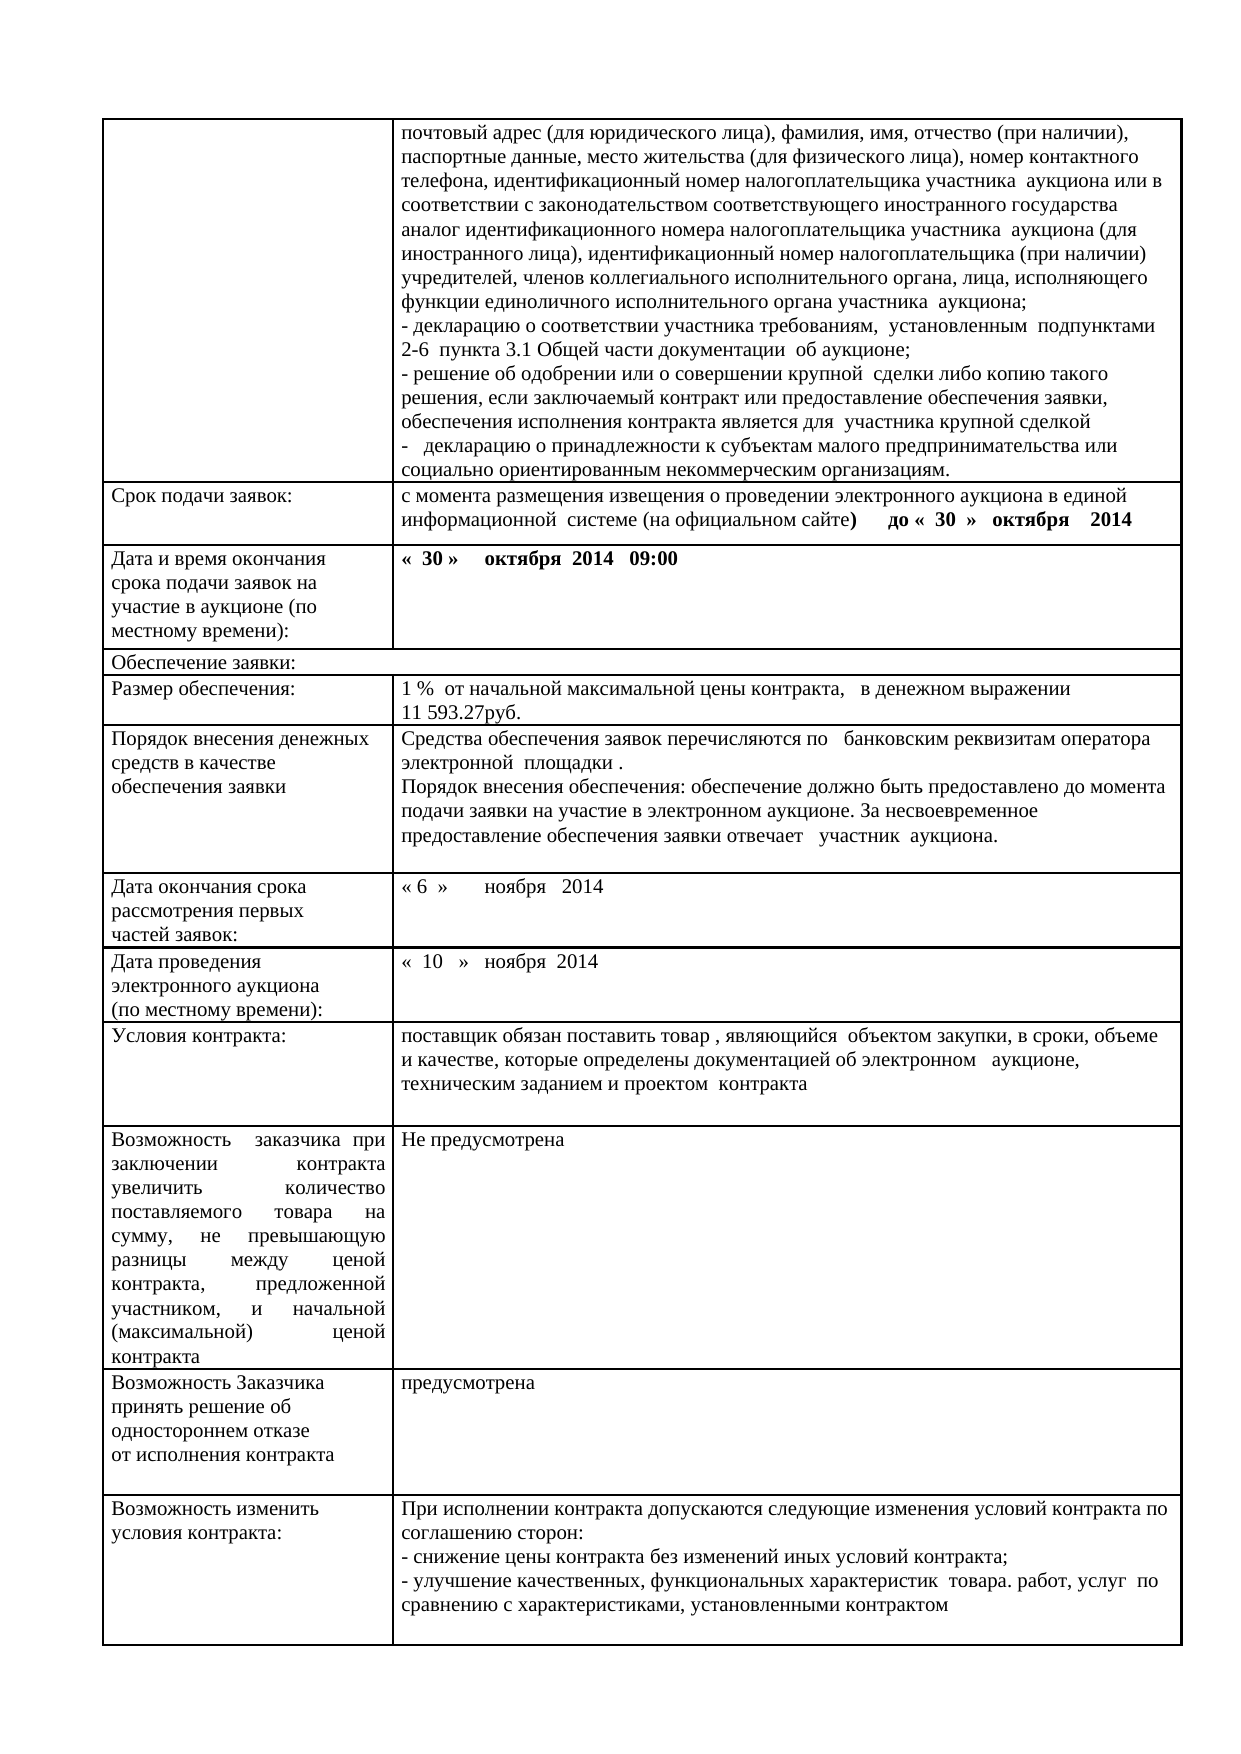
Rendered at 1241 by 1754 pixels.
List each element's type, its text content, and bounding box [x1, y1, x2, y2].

table_cell 1 % от начальной максимальной цены контракта, в денежном выражении 11 593.27руб. [394, 676, 1180, 724]
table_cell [104, 120, 392, 481]
table_cell Срок подачи заявок: [104, 483, 392, 544]
table_cell Дата проведения электронного аукциона (по местному времени): [104, 949, 392, 1021]
table_cell Не предусмотрена [394, 1127, 1180, 1368]
table_cell предусмотрена [394, 1370, 1180, 1494]
table_cell Возможность заказчика при заключении контракта увеличить количество поставляемого товара на сумму, не превышающую разницы между ценой контракта, предложенной участником, и начальной (максимальной) ценой контракта [104, 1127, 392, 1368]
table_cell Порядок внесения денежных средств в качестве обеспечения заявки [104, 726, 392, 872]
table_cell Условия контракта: [104, 1023, 392, 1125]
table_cell Дата и время окончания срока подачи заявок на участие в аукционе (по местному времени): [104, 546, 392, 648]
table_cell Возможность изменить условия контракта: [104, 1496, 392, 1644]
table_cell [394, 120, 1180, 481]
table_cell Дата окончания срока рассмотрения первых частей заявок: [104, 874, 392, 946]
table_cell При исполнении контракта допускаются следующие изменения условий контракта по соглашению сторон: - снижение цены контракта без изменений иных условий контракта; - улучшение качественных, функциональных характеристик товара. работ, услуг по сравнению с характеристиками, установленными контрактом [394, 1496, 1180, 1644]
table_cell « 30 » октября 2014 09:00 [394, 546, 1180, 648]
table_cell с момента размещения извещения о проведении электронного аукциона в единой информационной системе (на официальном сайте) до « 30 » октября 2014 [394, 483, 1180, 544]
table_cell Обеспечение заявки: [104, 650, 1180, 674]
table_cell « 10 » ноября 2014 [394, 949, 1180, 1021]
table_cell Средства обеспечения заявок перечисляются по банковским реквизитам оператора электронной площадки . Порядок внесения обеспечения: обеспечение должно быть предоставлено до момента подачи заявки на участие в электронном аукционе. За несвоевременное предоставление обеспечения заявки отвечает участник аукциона. [394, 726, 1180, 872]
table_cell поставщик обязан поставить товар , являющийся объектом закупки, в сроки, объеме и качестве, которые определены документацией об электронном аукционе, техническим заданием и проектом контракта [394, 1023, 1180, 1125]
table_cell Размер обеспечения: [104, 676, 392, 724]
table_cell Возможность Заказчика принять решение об одностороннем отказе от исполнения контракта [104, 1370, 392, 1494]
table_cell « 6 » ноября 2014 [394, 874, 1180, 946]
